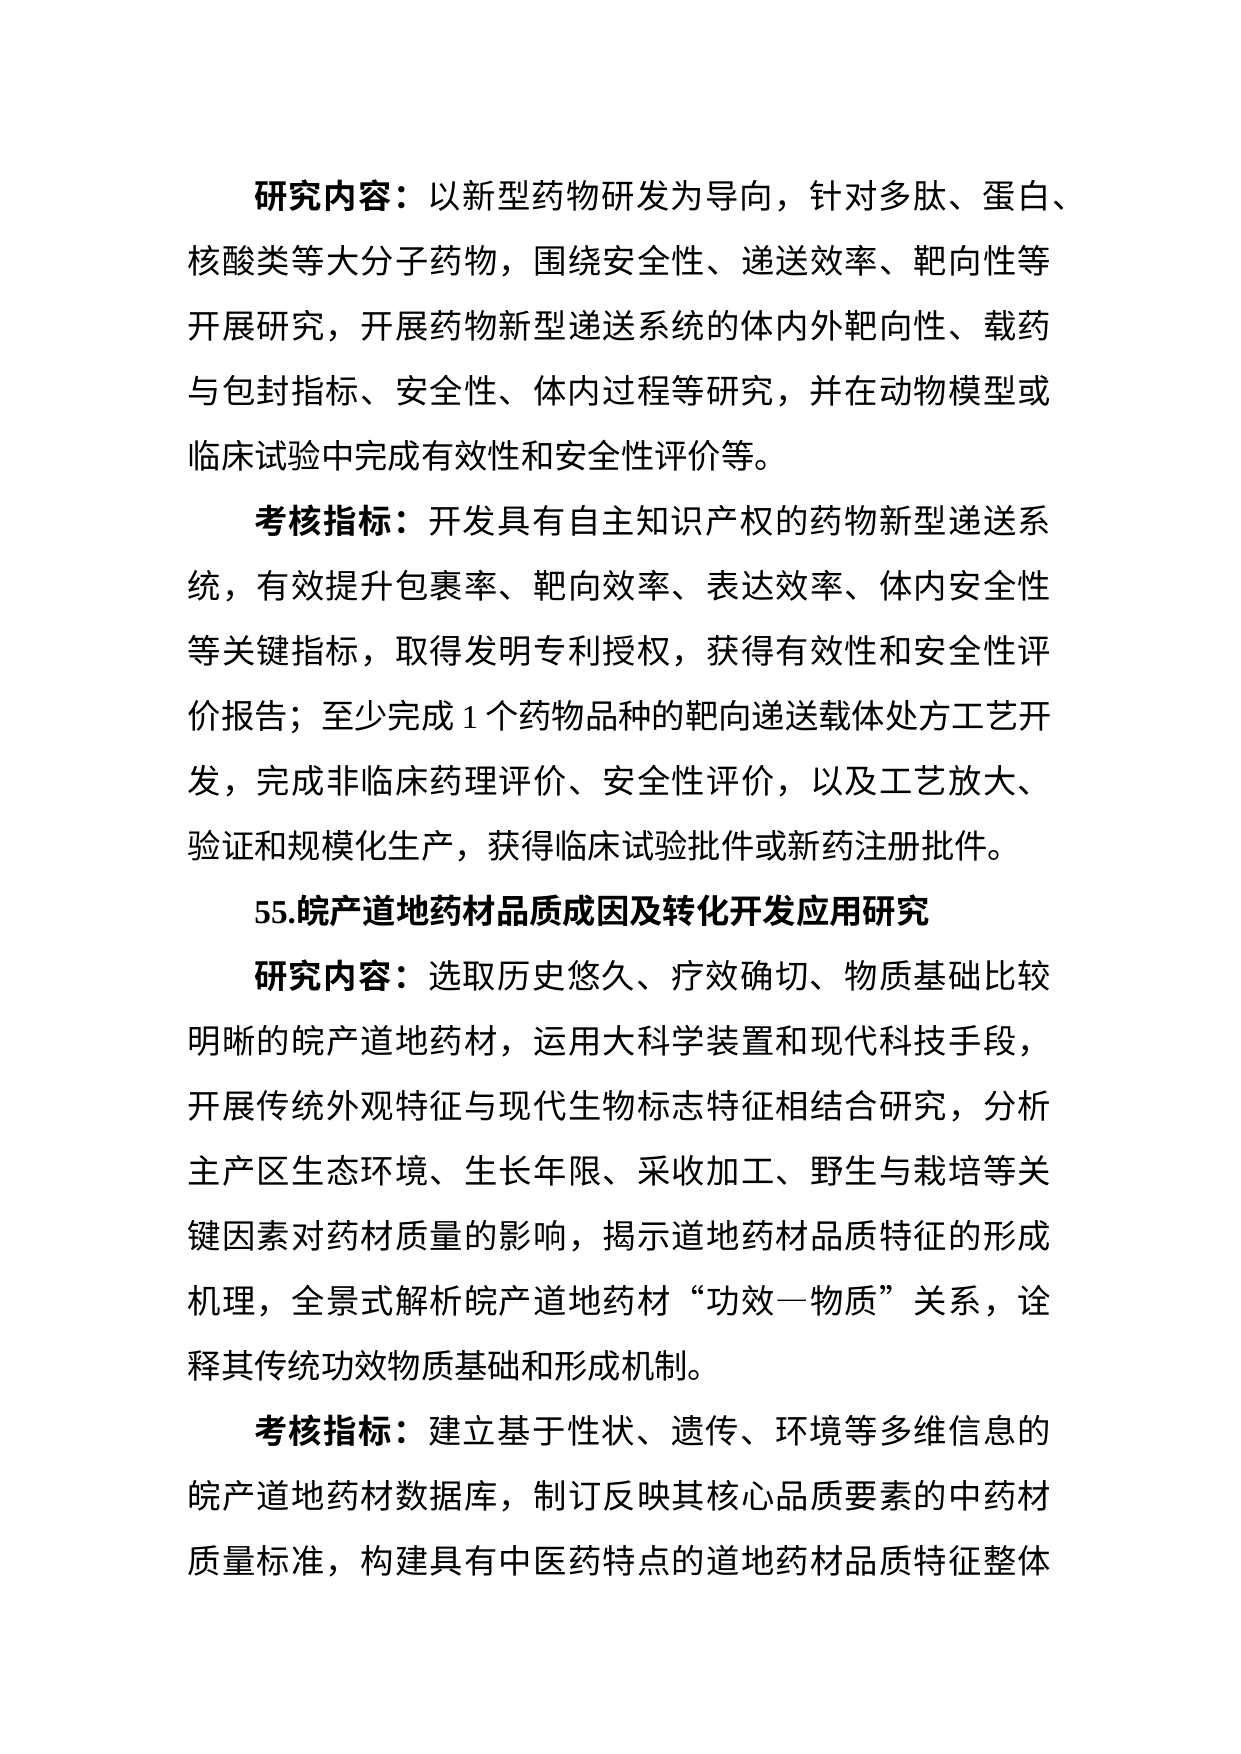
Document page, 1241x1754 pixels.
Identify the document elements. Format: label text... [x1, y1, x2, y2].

text 研究内容：选取历史悠久、疗效确切、物质基础比较明晰的皖产道地药材，运用大科学装置和现代科技手段，开展传统外观特征与现代生物标志特征相结合研究，分析主产区生态环境、生长年限、采收加工、野生与栽培等关键因素对药材质量的影响，揭示道地药材品质特征的形成机理，全景式解析皖产道地药材“功效—物质”关系，诠释其传统功效物质基础和形成机制。 [187, 942, 1053, 1397]
text 55.皖产道地药材品质成因及转化开发应用研究 [187, 877, 1053, 942]
text 研究内容：以新型药物研发为导向，针对多肽、蛋白、核酸类等大分子药物，围绕安全性、递送效率、靶向性等开展研究，开展药物新型递送系统的体内外靶向性、载药与包封指标、安全性、体内过程等研究，并在动物模型或临床试验中完成有效性和安全性评价等。 [187, 162, 1053, 487]
text 考核指标：开发具有自主知识产权的药物新型递送系统，有效提升包裹率、靶向效率、表达效率、体内安全性等关键指标，取得发明专利授权，获得有效性和安全性评价报告；至少完成1个药物品种的靶向递送载体处方工艺开发，完成非临床药理评价、安全性评价，以及工艺放大、验证和规模化生产，获得临床试验批件或新药注册批件。 [187, 487, 1053, 877]
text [187, 1397, 1053, 1592]
